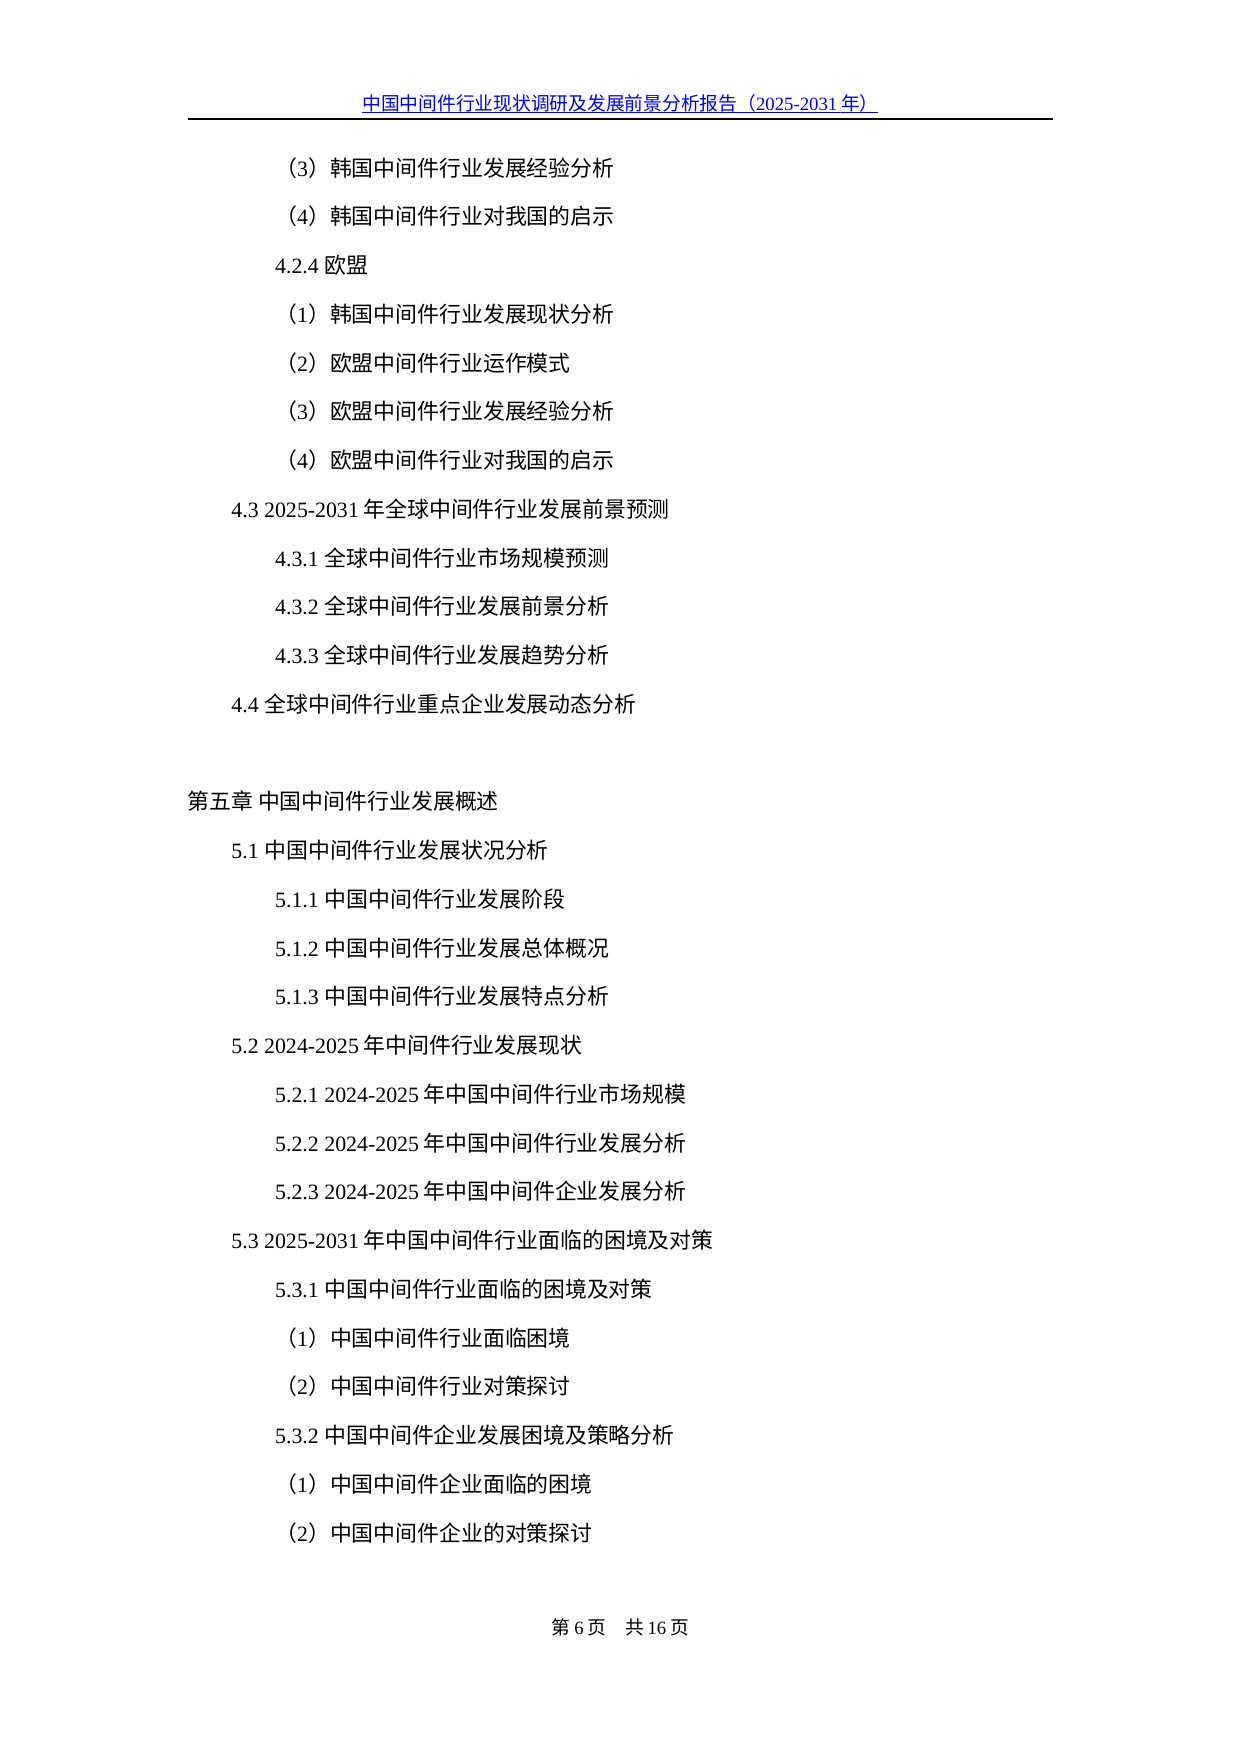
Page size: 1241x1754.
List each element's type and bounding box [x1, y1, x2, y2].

text [187, 150, 1053, 1548]
